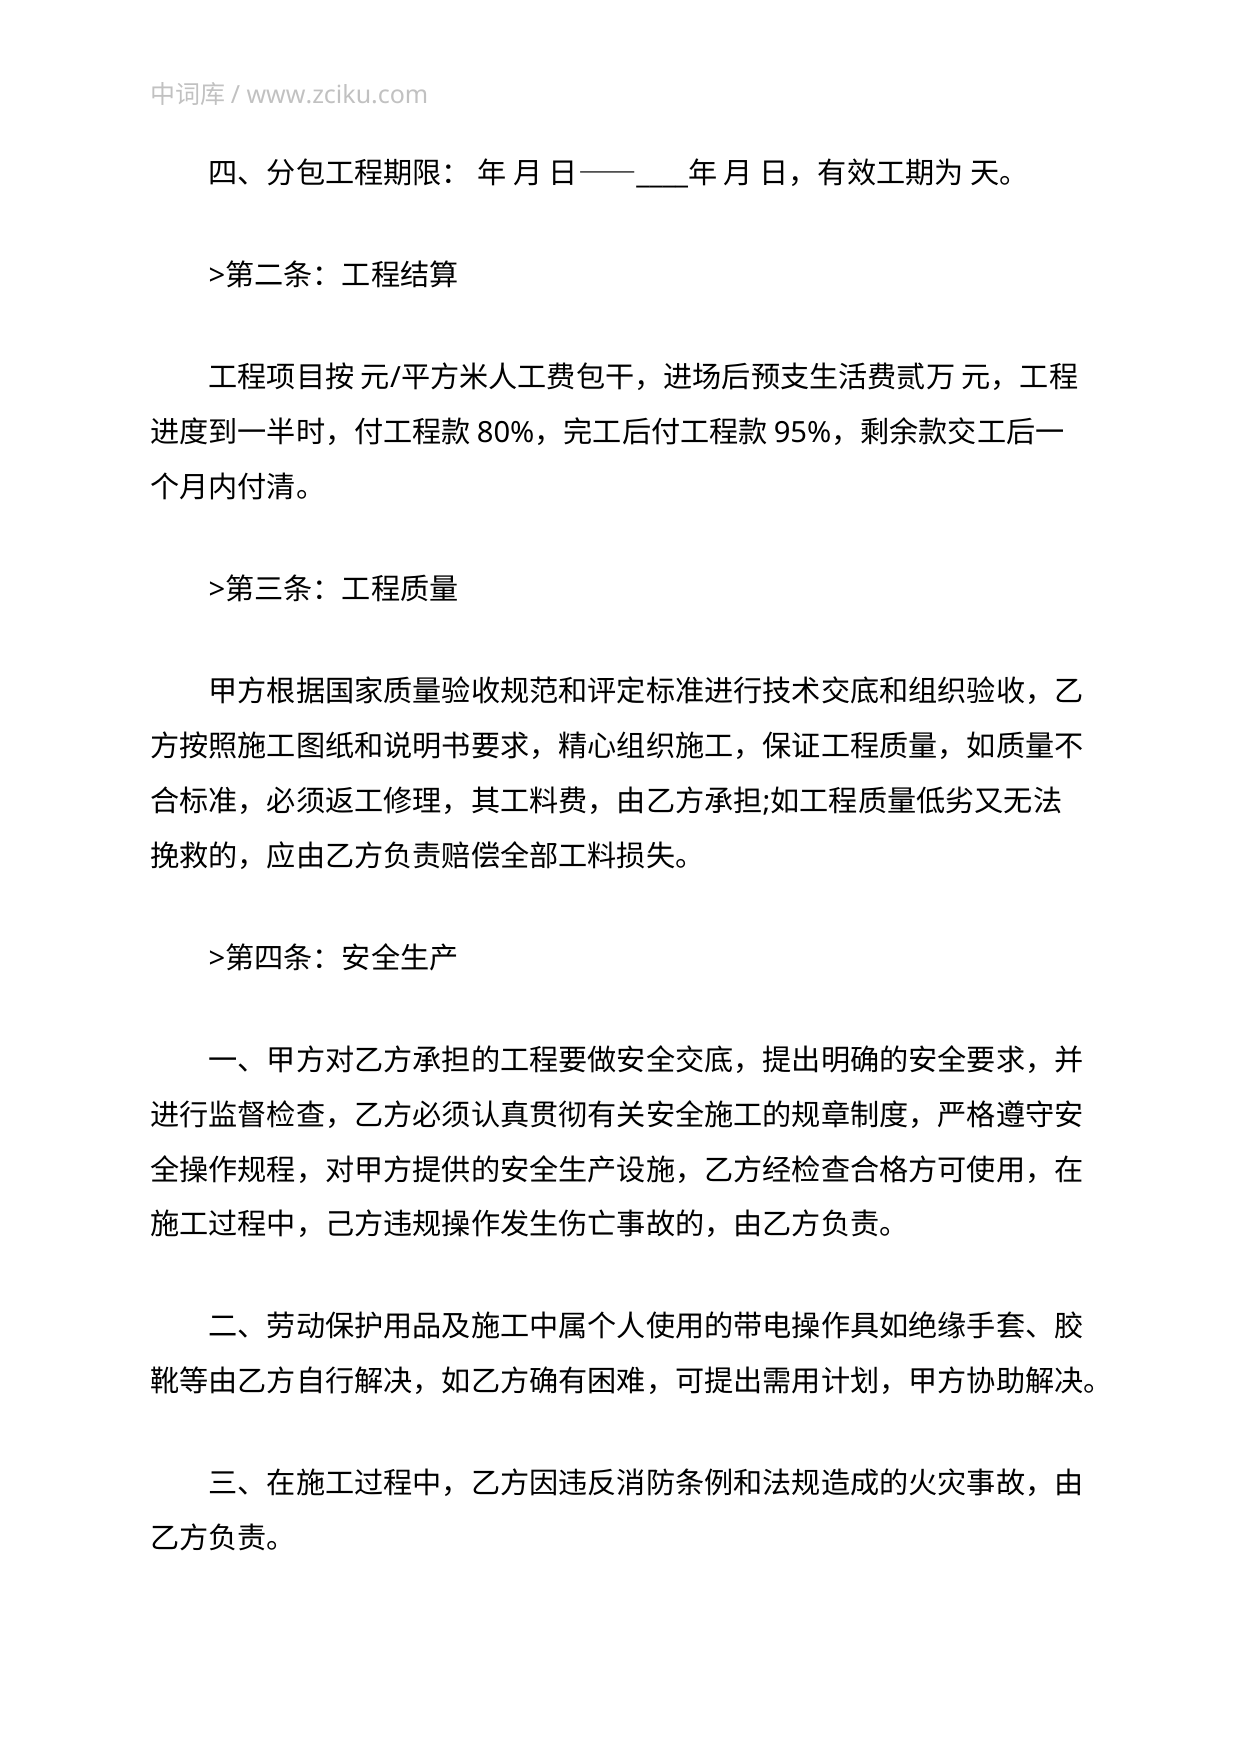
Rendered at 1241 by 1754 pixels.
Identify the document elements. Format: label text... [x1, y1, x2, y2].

text >第二条：工程结算 [150, 252, 1090, 294]
text 二、劳动保护用品及施工中属个人使用的带电操作具如绝缘手套、胶靴等由乙方自行解决，如乙方确有困难，可提出需用计划，甲方协助解决。 [150, 1303, 1090, 1400]
text 工程项目按 元/平方米人工费包干，进场后预支生活费贰万 元，工程进度到一半时，付工程款80%，完工后付工程款95%，剩余款交工后一个月内付清。 [150, 354, 1090, 506]
text 三、在施工过程中，乙方因违反消防条例和法规造成的火灾事故，由乙方负责。 [150, 1459, 1090, 1557]
text >第三条：工程质量 [150, 566, 1090, 608]
text >第四条：安全生产 [150, 934, 1090, 977]
text 甲方根据国家质量验收规范和评定标准进行技术交底和组织验收，乙方按照施工图纸和说明书要求，精心组织施工，保证工程质量，如质量不合标准，必须返工修理，其工料费，由乙方承担;如工程质量低劣又无法挽救的，应由乙方负责赔偿全部工料损失。 [150, 668, 1090, 875]
text 四、分包工程期限： 年 月 日——____年 月 日，有效工期为 天。 [150, 150, 1090, 192]
text 一、甲方对乙方承担的工程要做安全交底，提出明确的安全要求，并进行监督检查，乙方必须认真贯彻有关安全施工的规章制度，严格遵守安全操作规程，对甲方提供的安全生产设施，乙方经检查合格方可使用，在施工过程中，己方违规操作发生伤亡事故的，由乙方负责。 [150, 1036, 1090, 1243]
